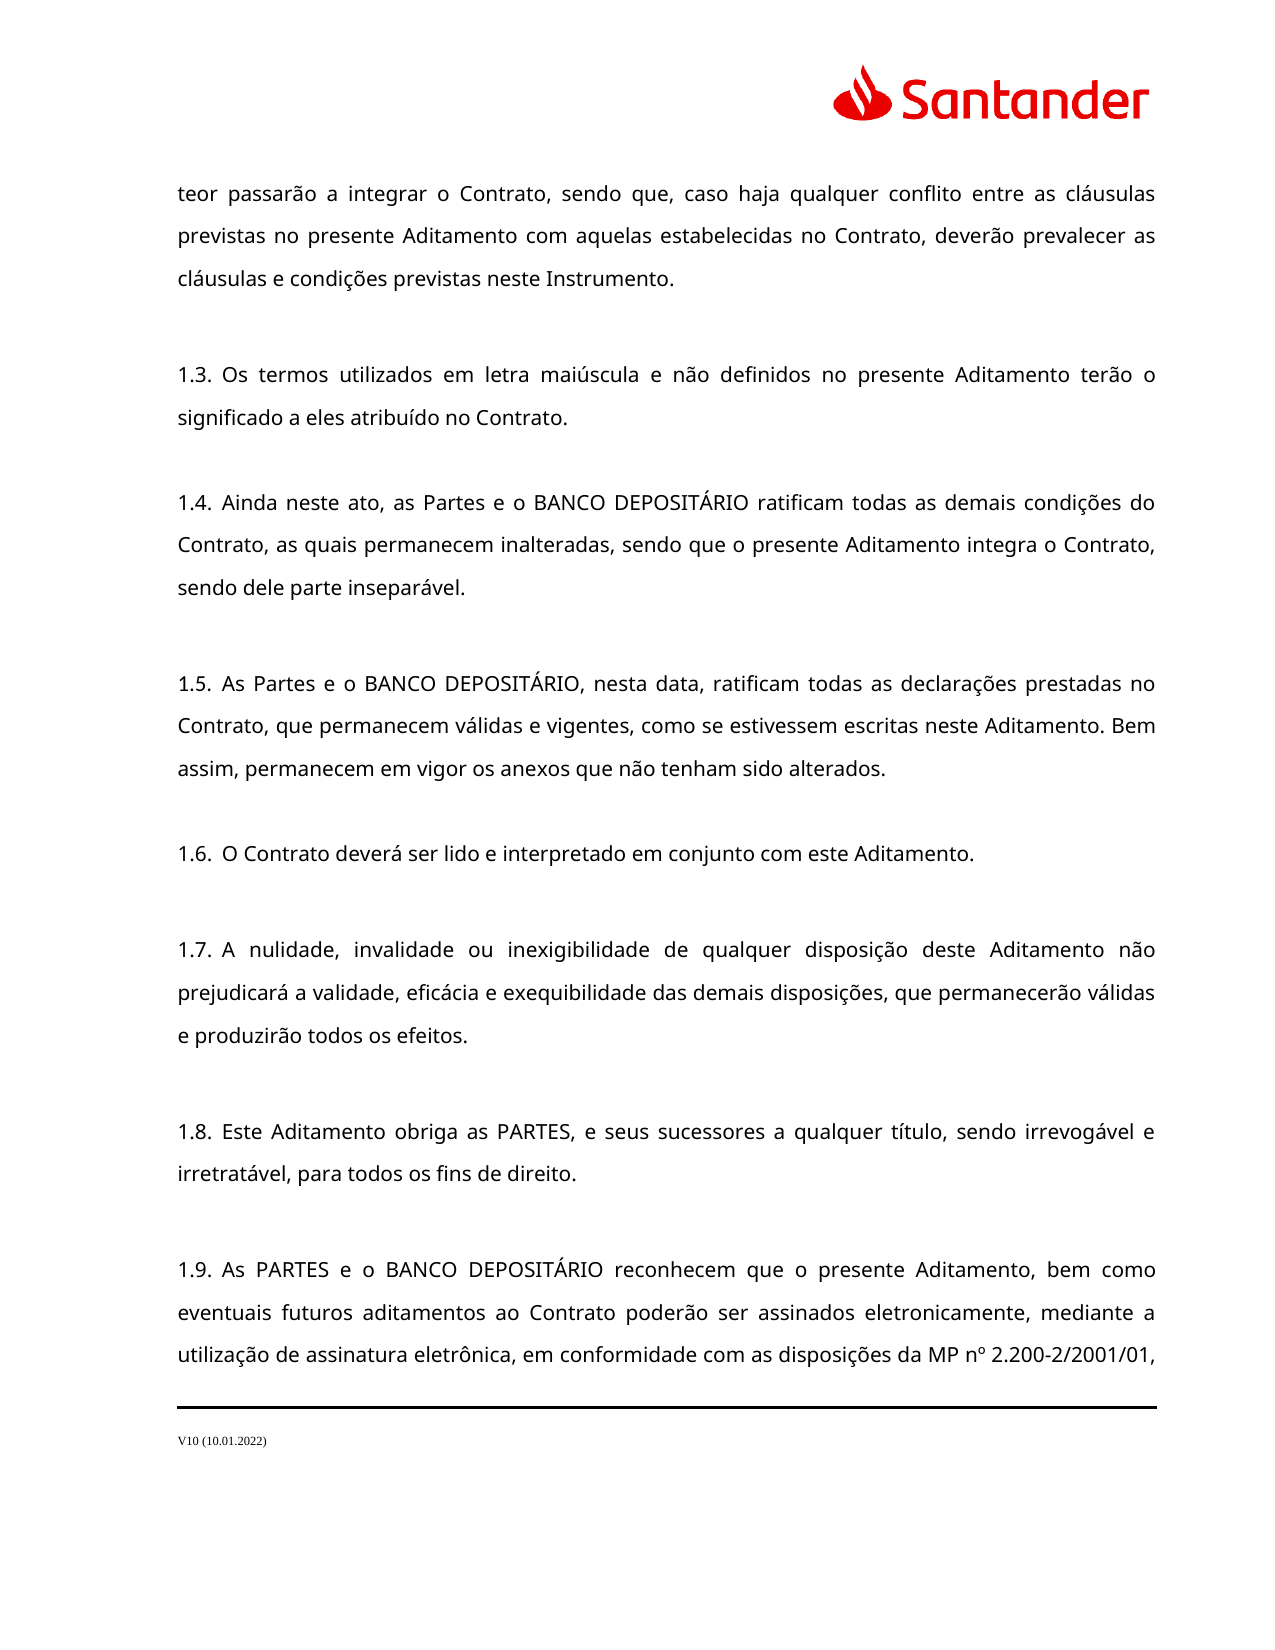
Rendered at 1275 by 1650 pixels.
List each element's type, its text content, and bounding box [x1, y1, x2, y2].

list O Contrato deverá ser lido e interpretado em conjunto com este Aditamento. [177, 839, 1157, 868]
list A nulidade, invalidade ou inexigibilidade de qualquer disposição deste Aditamento não prejudicará a validade, eficácia e exequibilidade das demais disposições, que permanecerão válidas e produzirão todos os efeitos. [177, 936, 1157, 1049]
list As Partes e o BANCO DEPOSITÁRIO, nesta data, ratificam todas as declarações prestadas no Contrato, que permanecem válidas e vigentes, como se estivessem escritas neste Aditamento. Bem assim, permanecem em vigor os anexos que não tenham sido alterados. [177, 669, 1157, 783]
list Este Aditamento obriga as PARTES, e seus sucessores a qualquer título, sendo irrevogável e irretratável, para todos os fins de direito. [177, 1117, 1157, 1188]
list Os termos utilizados em letra maiúscula e não definidos no presente Aditamento terão o significado a eles atribuído no Contrato. [177, 360, 1157, 431]
list Ainda neste ato, as Partes e o BANCO DEPOSITÁRIO ratificam todas as demais condições do Contrato, as quais permanecem inalteradas, sendo que o presente Aditamento integra o Contrato, sendo dele parte inseparável. [177, 488, 1157, 601]
picture [808, 50, 1178, 141]
